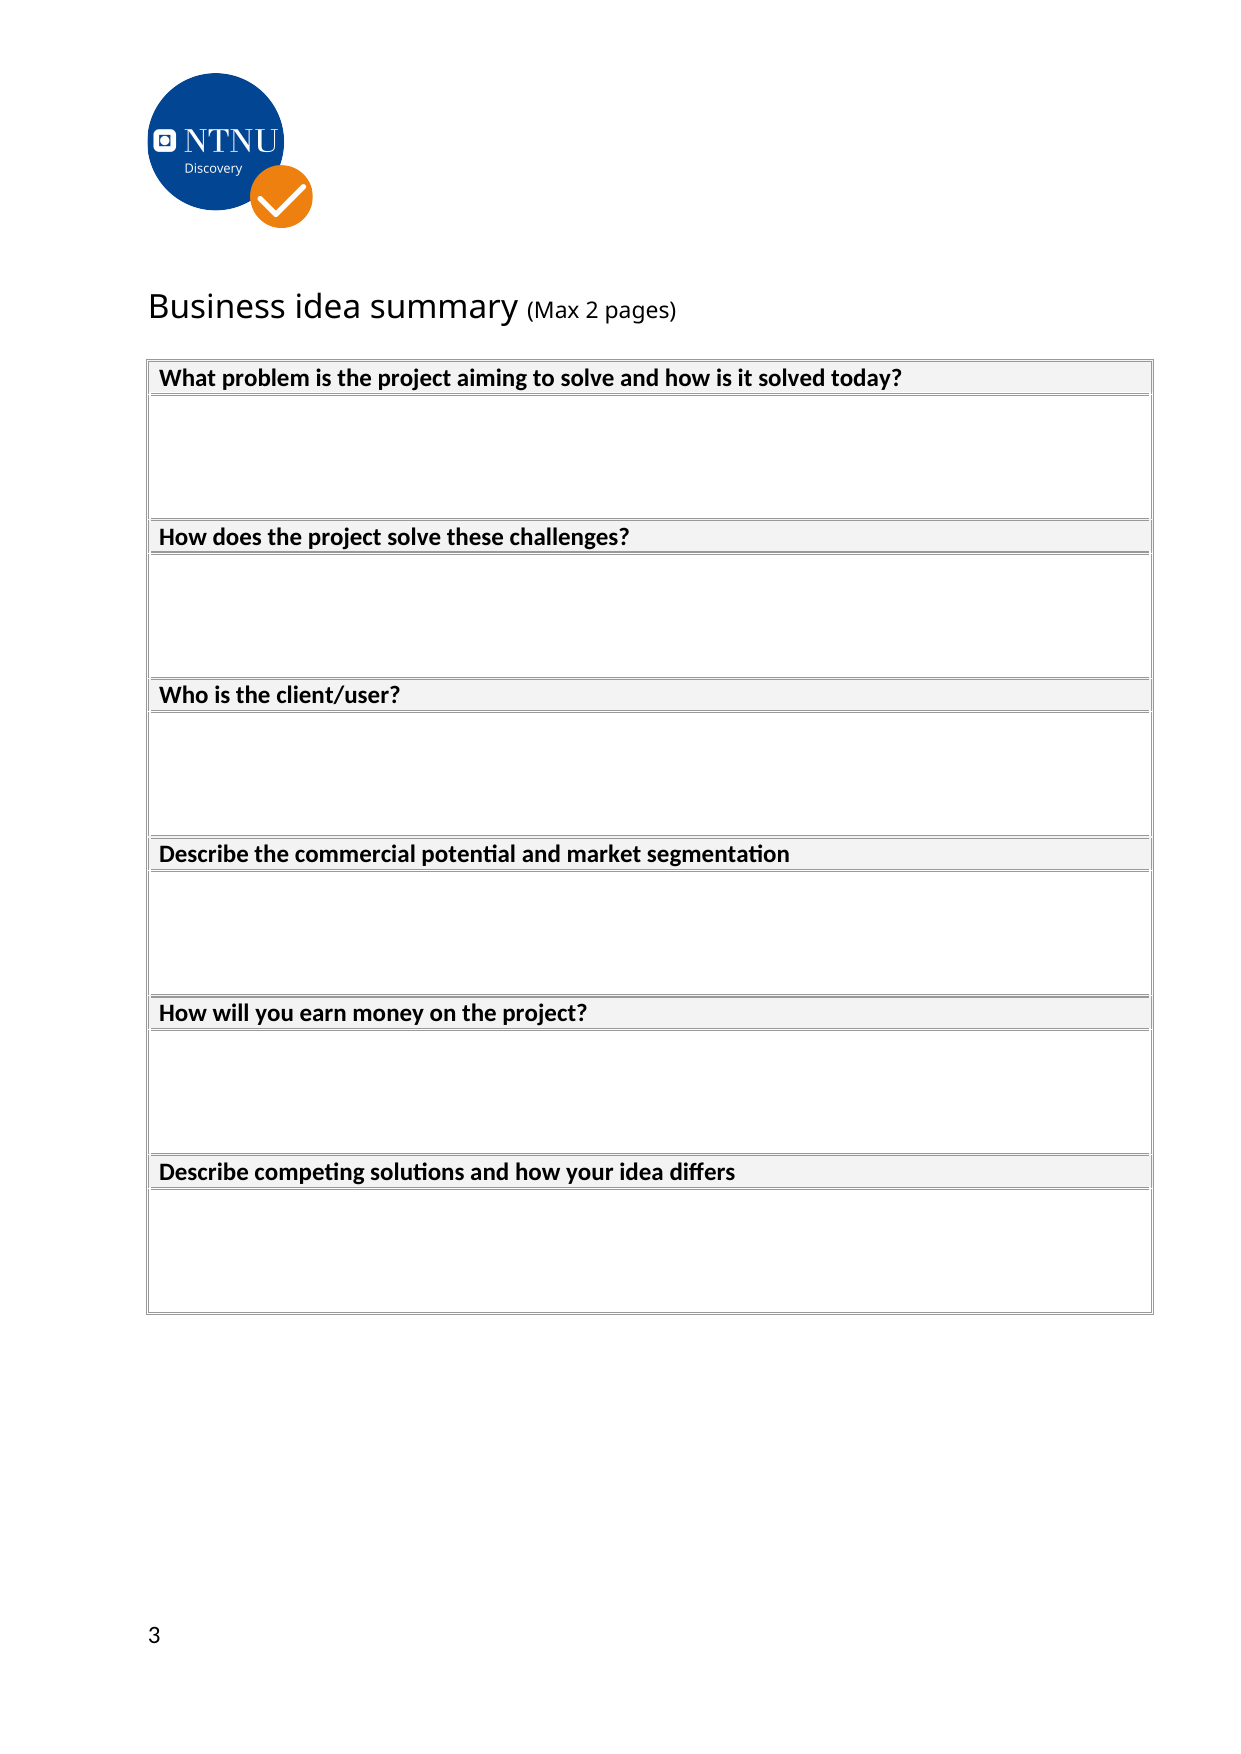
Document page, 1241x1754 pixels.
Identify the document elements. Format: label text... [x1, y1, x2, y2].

table_cell Describe competing solutions and how your idea differs [148, 1153, 1153, 1187]
table_header What problem is the project aiming to solve and how is it solved today? [149, 362, 1151, 392]
subtitle Business idea summary (Max 2 pages) [148, 283, 1093, 328]
table_cell [149, 551, 1151, 677]
table_cell How will you earn money on the project? [148, 994, 1153, 1028]
table_cell [148, 869, 1153, 994]
picture [147, 73, 313, 228]
table_cell [148, 710, 1153, 835]
table_cell [149, 393, 1151, 518]
table_cell [149, 1187, 1151, 1312]
table_cell Describe the commercial potential and market segmentation [148, 835, 1153, 869]
table_cell How does the project solve these challenges? [149, 518, 1151, 551]
table_cell [148, 1028, 1153, 1153]
table_cell Who is the client/user? [149, 677, 1151, 710]
